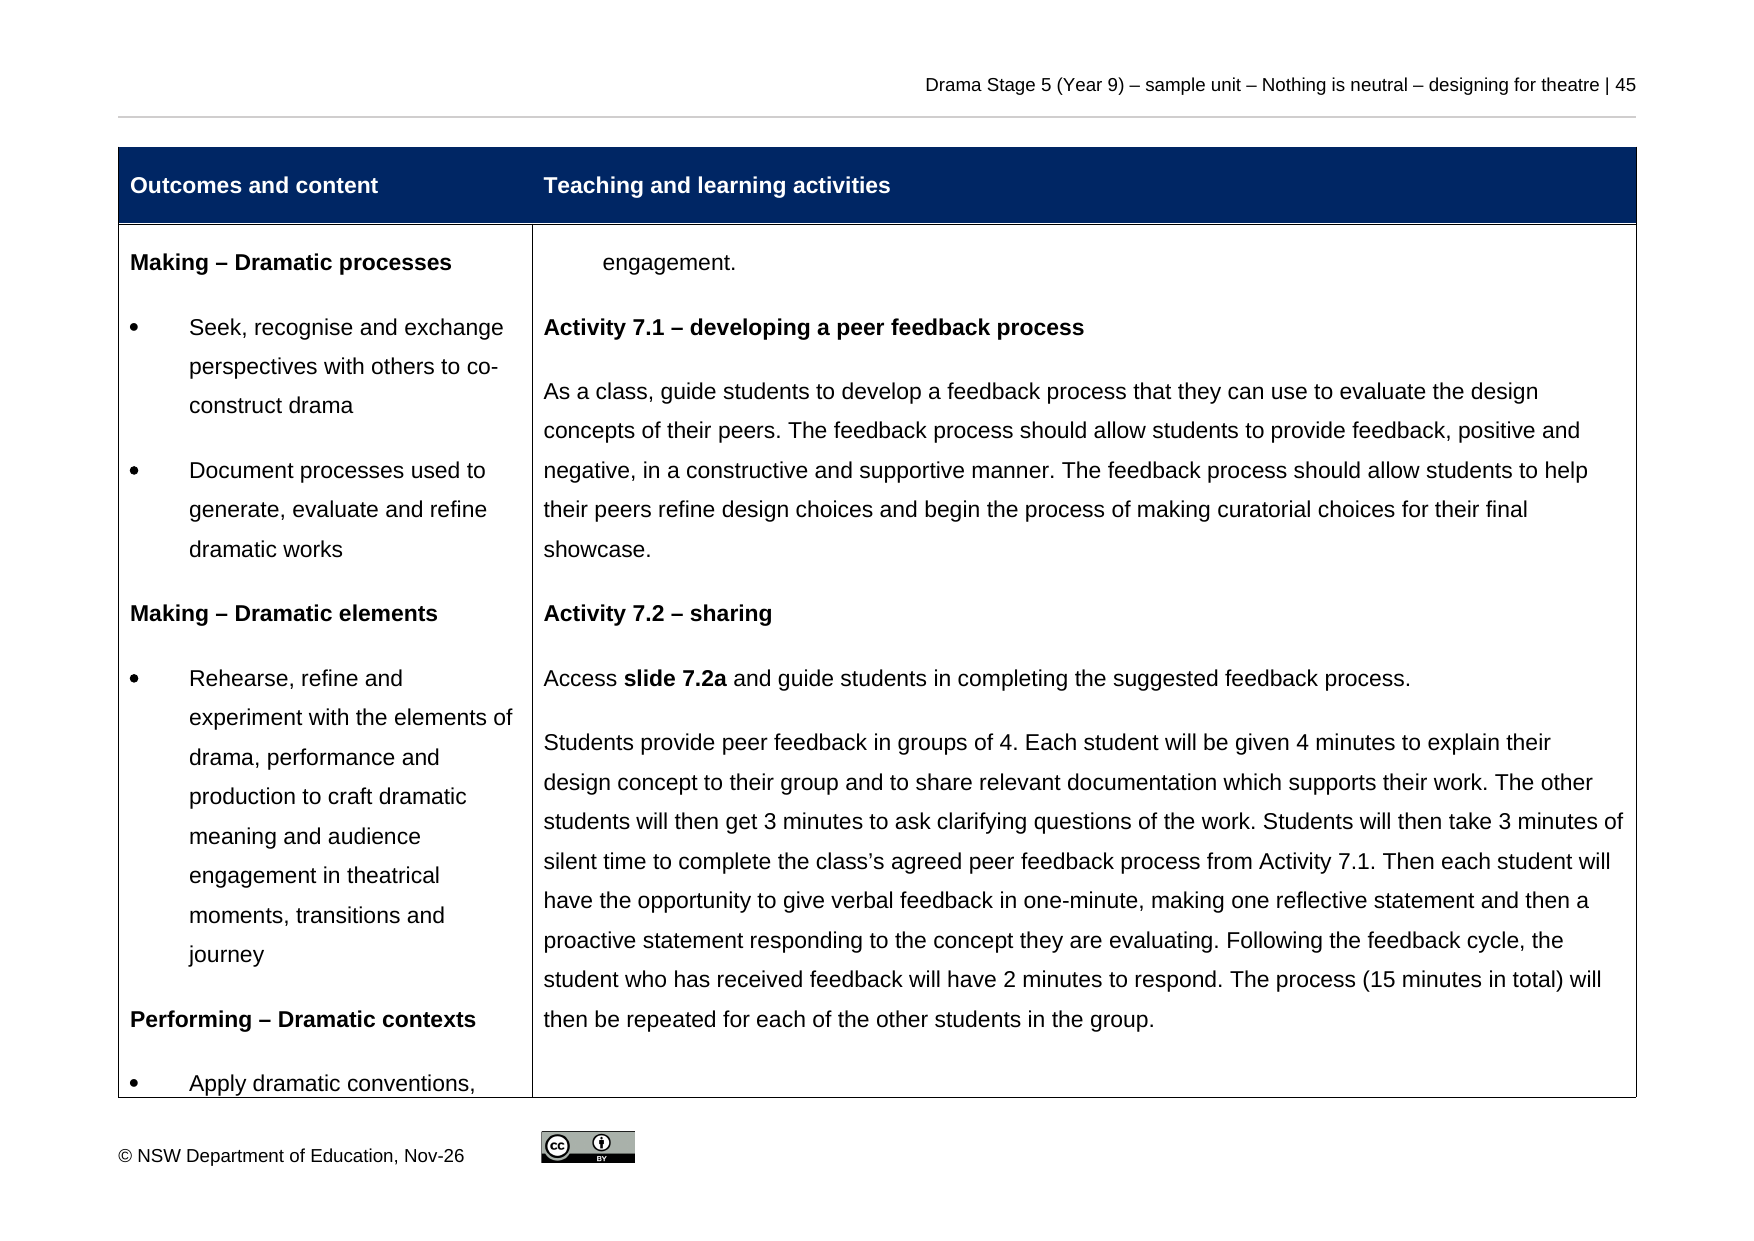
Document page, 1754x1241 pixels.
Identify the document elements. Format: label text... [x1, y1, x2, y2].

table_header Teaching and learning activities [532, 147, 1636, 223]
table_header Outcomes and content [119, 147, 532, 223]
picture [541, 1131, 635, 1163]
